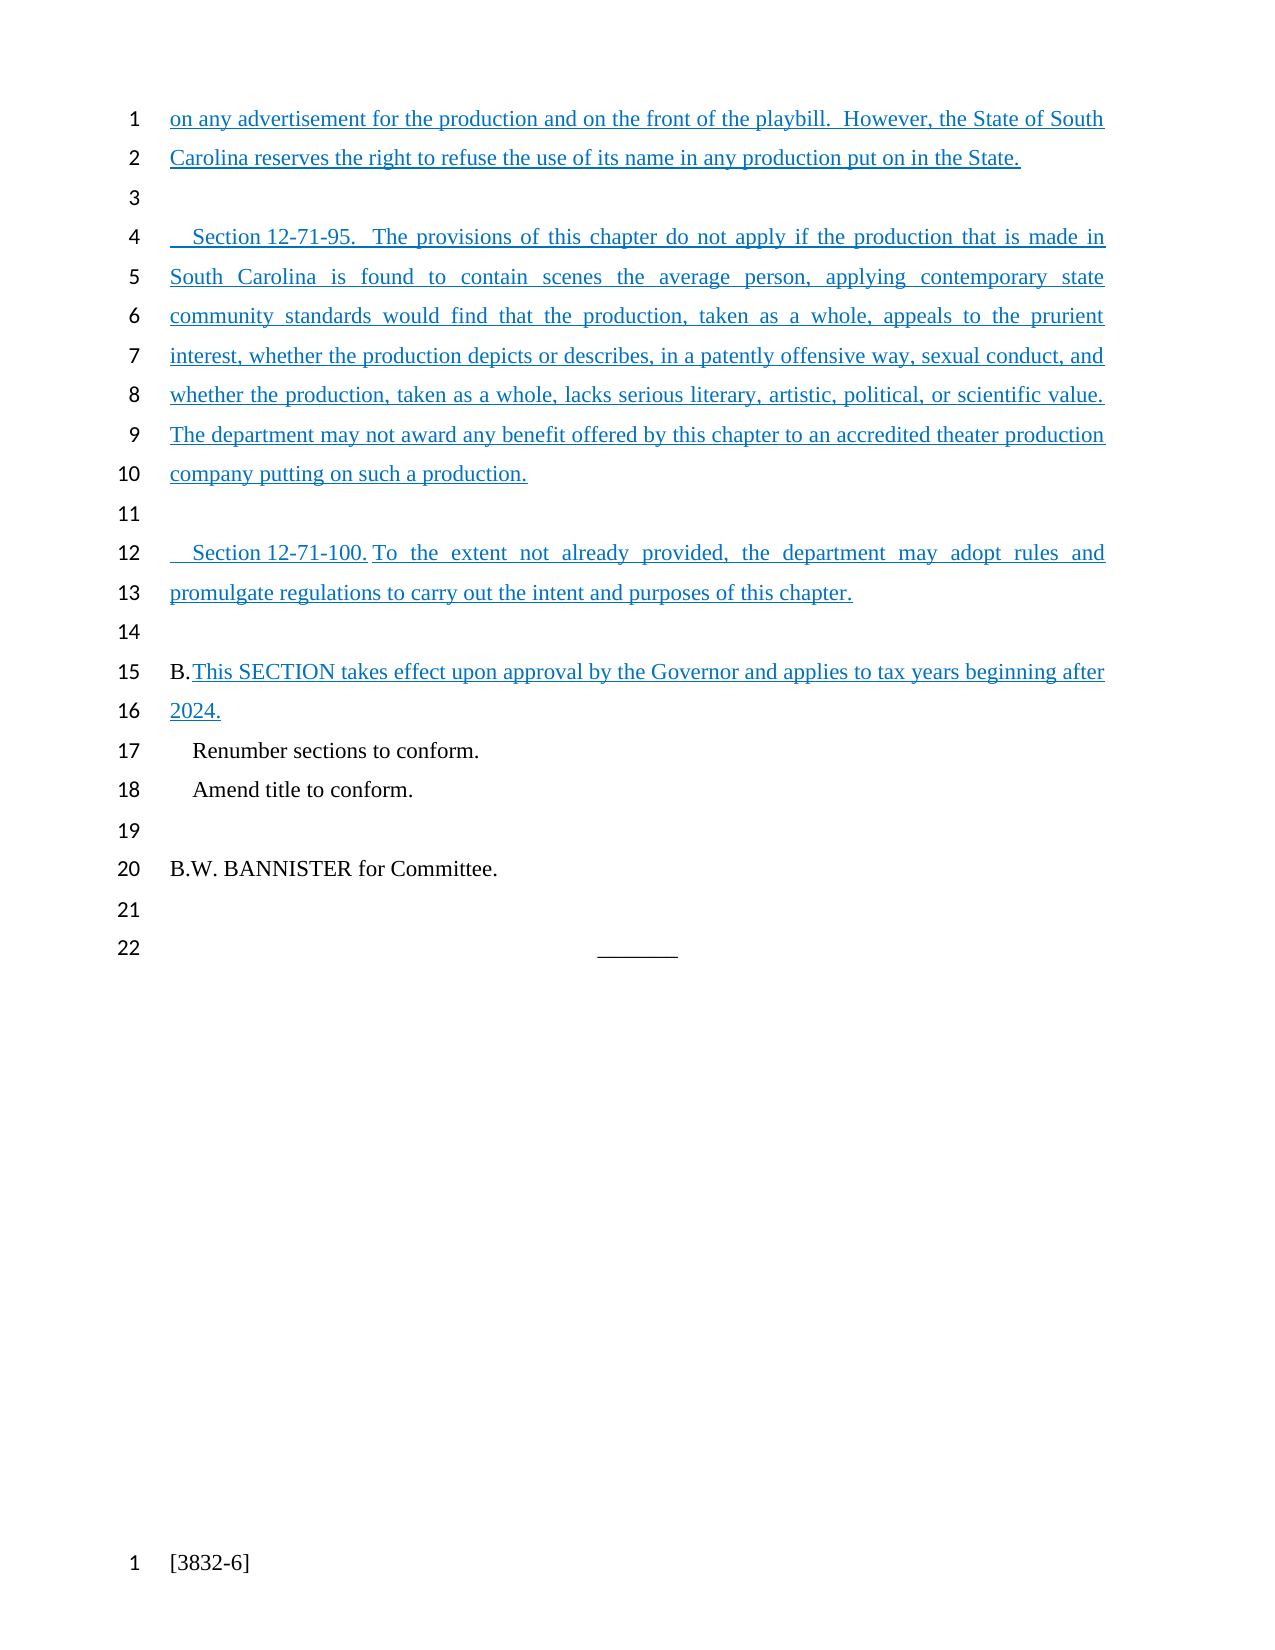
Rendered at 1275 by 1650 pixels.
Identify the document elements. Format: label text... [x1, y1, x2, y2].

text Section 12-71-95. The provisions of this chapter do not apply if the production that is made in South Carolina is found to contain scenes the average person, applying contemporary state community standards would find that the production, taken as a whole, appeals to the prurient interest, whether the production depicts or describes, in a patently offensive way, sexual conduct, and whether the production, taken as a whole, lacks serious literary, artistic, political, or scientific value. The department may not award any benefit offered by this chapter to an accredited theater production company putting on such a production. [169, 445, 1106, 487]
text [169, 105, 1106, 171]
text Section 12-71-100. To the extent not already provided, the department may adopt rules and promulgate regulations to carry out the intent and purposes of this chapter. [169, 539, 1106, 605]
title Renumber sections to conform. [169, 737, 1106, 763]
title Amend title to conform. [169, 776, 1106, 802]
text B. This SECTION takes effect upon approval by the Governor and applies to tax years beginning after 2024. [169, 658, 1106, 723]
text _______ [169, 934, 1106, 960]
text Section 12-71-95. The provisions of this chapter do not apply if the production that is made in South Carolina is found to contain scenes the average person, applying contemporary state community standards would find that the production, taken as a whole, appeals to the prurient interest, whether the production depicts or describes, in a patently offensive way, sexual conduct, and whether the production, taken as a whole, lacks serious literary, artistic, political, or scientific value. The department may not award any benefit offered by this chapter to an accredited theater production company putting on such a production. [169, 247, 1106, 444]
text for Committee. [169, 855, 1106, 881]
